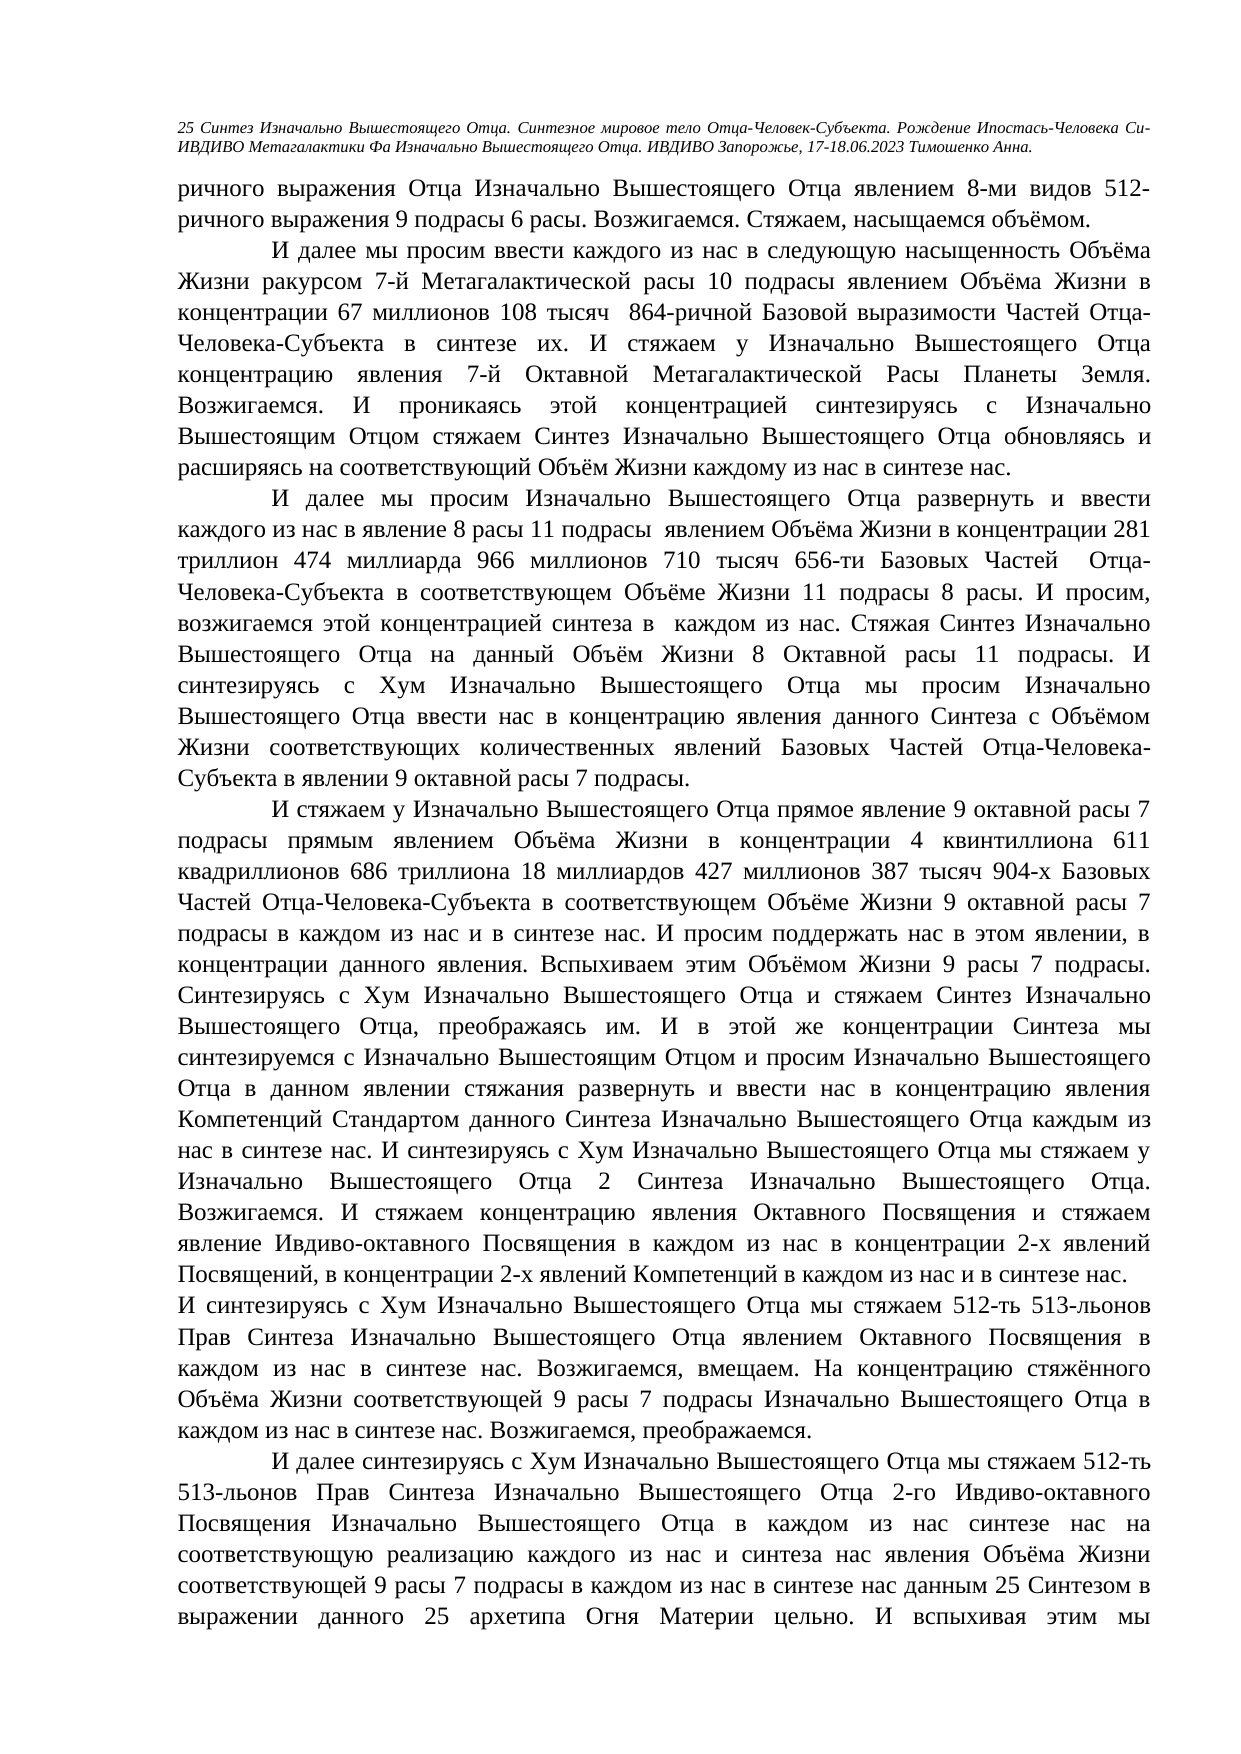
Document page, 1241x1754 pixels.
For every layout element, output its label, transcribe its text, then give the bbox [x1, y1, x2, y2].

text И далее мы просим ввести каждого из нас в следующую насыщенность Объёма Жизни ракурсом 7-й Метагалактической расы 10 подрасы явлением Объёма Жизни в концентрации 67 миллионов 108 тысяч 864-ричной Базовой выразимости Частей Отца-Человека-Субъекта в синтезе их. И стяжаем у Изначально Вышестоящего Отца концентрацию явления 7-й Октавной Метагалактической Расы Планеты Земля. Возжигаемся. И проникаясь этой концентрацией синтезируясь с Изначально Вышестоящим Отцом стяжаем Синтез Изначально Вышестоящего Отца обновляясь и расширяясь на соответствующий Объём Жизни каждому из нас в синтезе нас. [177, 235, 1152, 481]
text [177, 173, 1152, 233]
text И стяжаем у Изначально Вышестоящего Отца прямое явление 9 октавной расы 7 подрасы прямым явлением Объёма Жизни в концентрации 4 квинтиллиона 611 квадриллионов 686 триллиона 18 миллиардов 427 миллионов 387 тысяч 904-х Базовых Частей Отца-Человека-Субъекта в соответствующем Объёме Жизни 9 октавной расы 7 подрасы в каждом из нас и в синтезе нас. И просим поддержать нас в этом явлении, в концентрации данного явления. Вспыхиваем этим Объёмом Жизни 9 расы 7 подрасы. Синтезируясь с Хум Изначально Вышестоящего Отца и стяжаем Синтез Изначально Вышестоящего Отца, преображаясь им. И в этой же концентрации Синтеза мы синтезируемся с Изначально Вышестоящим Отцом и просим Изначально Вышестоящего Отца в данном явлении стяжания развернуть и ввести нас в концентрацию явления Компетенций Стандартом данного Синтеза Изначально Вышестоящего Отца каждым из нас в синтезе нас. И синтезируясь с Хум Изначально Вышестоящего Отца мы стяжаем у Изначально Вышестоящего Отца 2 Синтеза Изначально Вышестоящего Отца. Возжигаемся. И стяжаем концентрацию явления Октавного Посвящения и стяжаем явление Ивдиво-октавного Посвящения в каждом из нас в концентрации 2-х явлений Посвящений, в концентрации 2-х явлений Компетенций в каждом из нас и в синтезе нас. [177, 794, 1152, 1288]
text И синтезируясь с Хум Изначально Вышестоящего Отца мы стяжаем 512-ть 513-льонов Прав Синтеза Изначально Вышестоящего Отца явлением Октавного Посвящения в каждом из нас в синтезе нас. Возжигаемся, вмещаем. На концентрацию стяжённого Объёма Жизни соответствующей 9 расы 7 подрасы Изначально Вышестоящего Отца в каждом из нас в синтезе нас. Возжигаемся, преображаемся. [177, 1291, 1152, 1443]
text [177, 1446, 1152, 1630]
text И далее мы просим Изначально Вышестоящего Отца развернуть и ввести каждого из нас в явление 8 расы 11 подрасы явлением Объёма Жизни в концентрации 281 триллион 474 миллиарда 966 миллионов 710 тысяч 656-ти Базовых Частей Отца-Человека-Субъекта в соответствующем Объёме Жизни 11 подрасы 8 расы. И просим, возжигаемся этой концентрацией синтеза в каждом из нас. Стяжая Синтез Изначально Вышестоящего Отца на данный Объём Жизни 8 Октавной расы 11 подрасы. И синтезируясь с Хум Изначально Вышестоящего Отца мы просим Изначально Вышестоящего Отца ввести нас в концентрацию явления данного Синтеза с Объёмом Жизни соответствующих количественных явлений Базовых Частей Отца-Человека-Субъекта в явлении 9 октавной расы 7 подрасы. [177, 483, 1152, 792]
